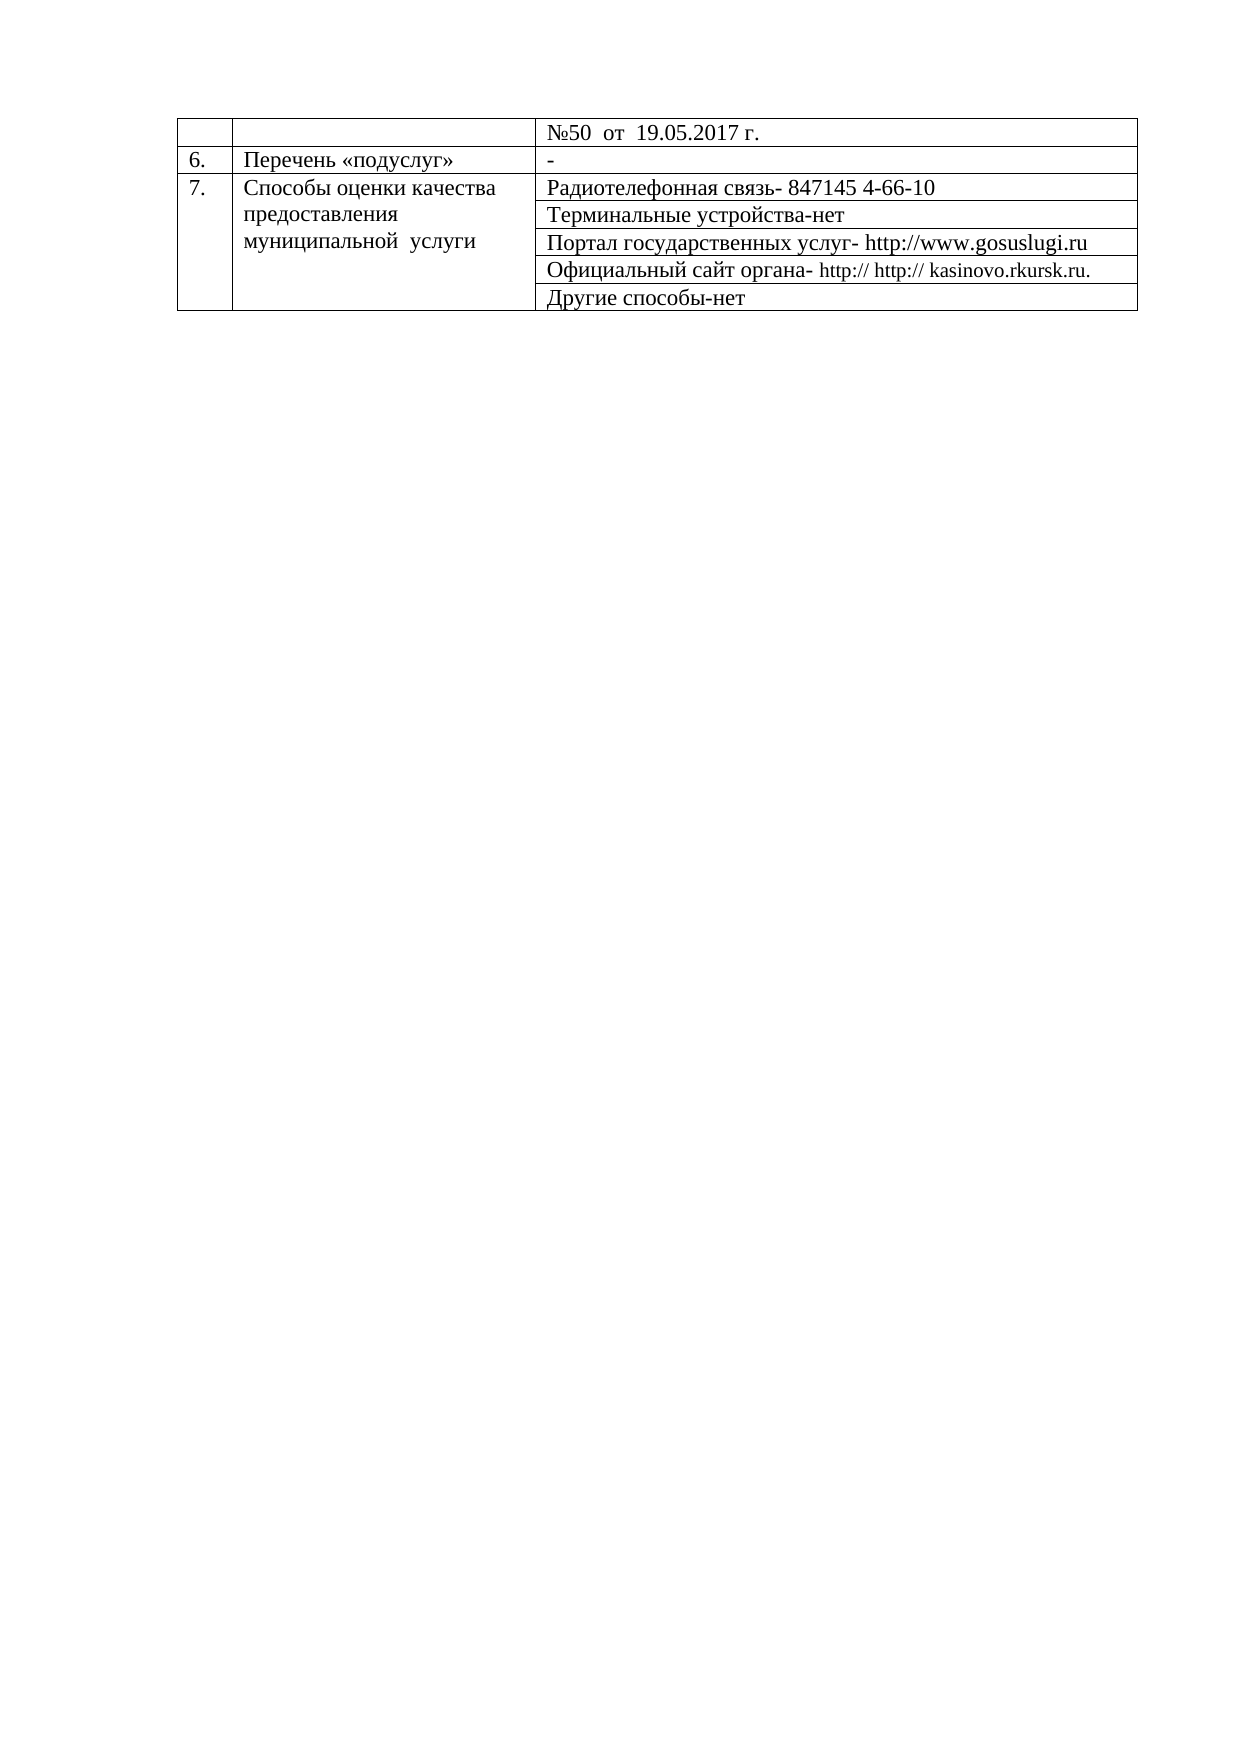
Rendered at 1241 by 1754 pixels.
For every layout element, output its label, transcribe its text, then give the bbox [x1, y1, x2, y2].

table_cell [536, 119, 1137, 146]
table_cell Портал государственных услуг- http://www.gosuslugi.ru [536, 229, 1137, 255]
table_cell Другие способы-нет [536, 284, 1137, 310]
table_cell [233, 119, 535, 146]
table_cell Радиотелефонная связь- 847145 4-66-10 [536, 174, 1137, 200]
table_cell Способы оценки качества предоставления муниципальной услуги [233, 174, 535, 310]
table_cell 6. [178, 147, 232, 173]
table_cell - [536, 147, 1137, 173]
table_cell Терминальные устройства-нет [536, 201, 1137, 228]
table_cell Перечень «подуслуг» [233, 147, 535, 173]
table_cell 7. [178, 174, 232, 310]
table_cell Официальный сайт органа- http:// http:// kasinovo.rkursk.ru. [536, 256, 1137, 282]
table_cell 5. [178, 119, 232, 146]
